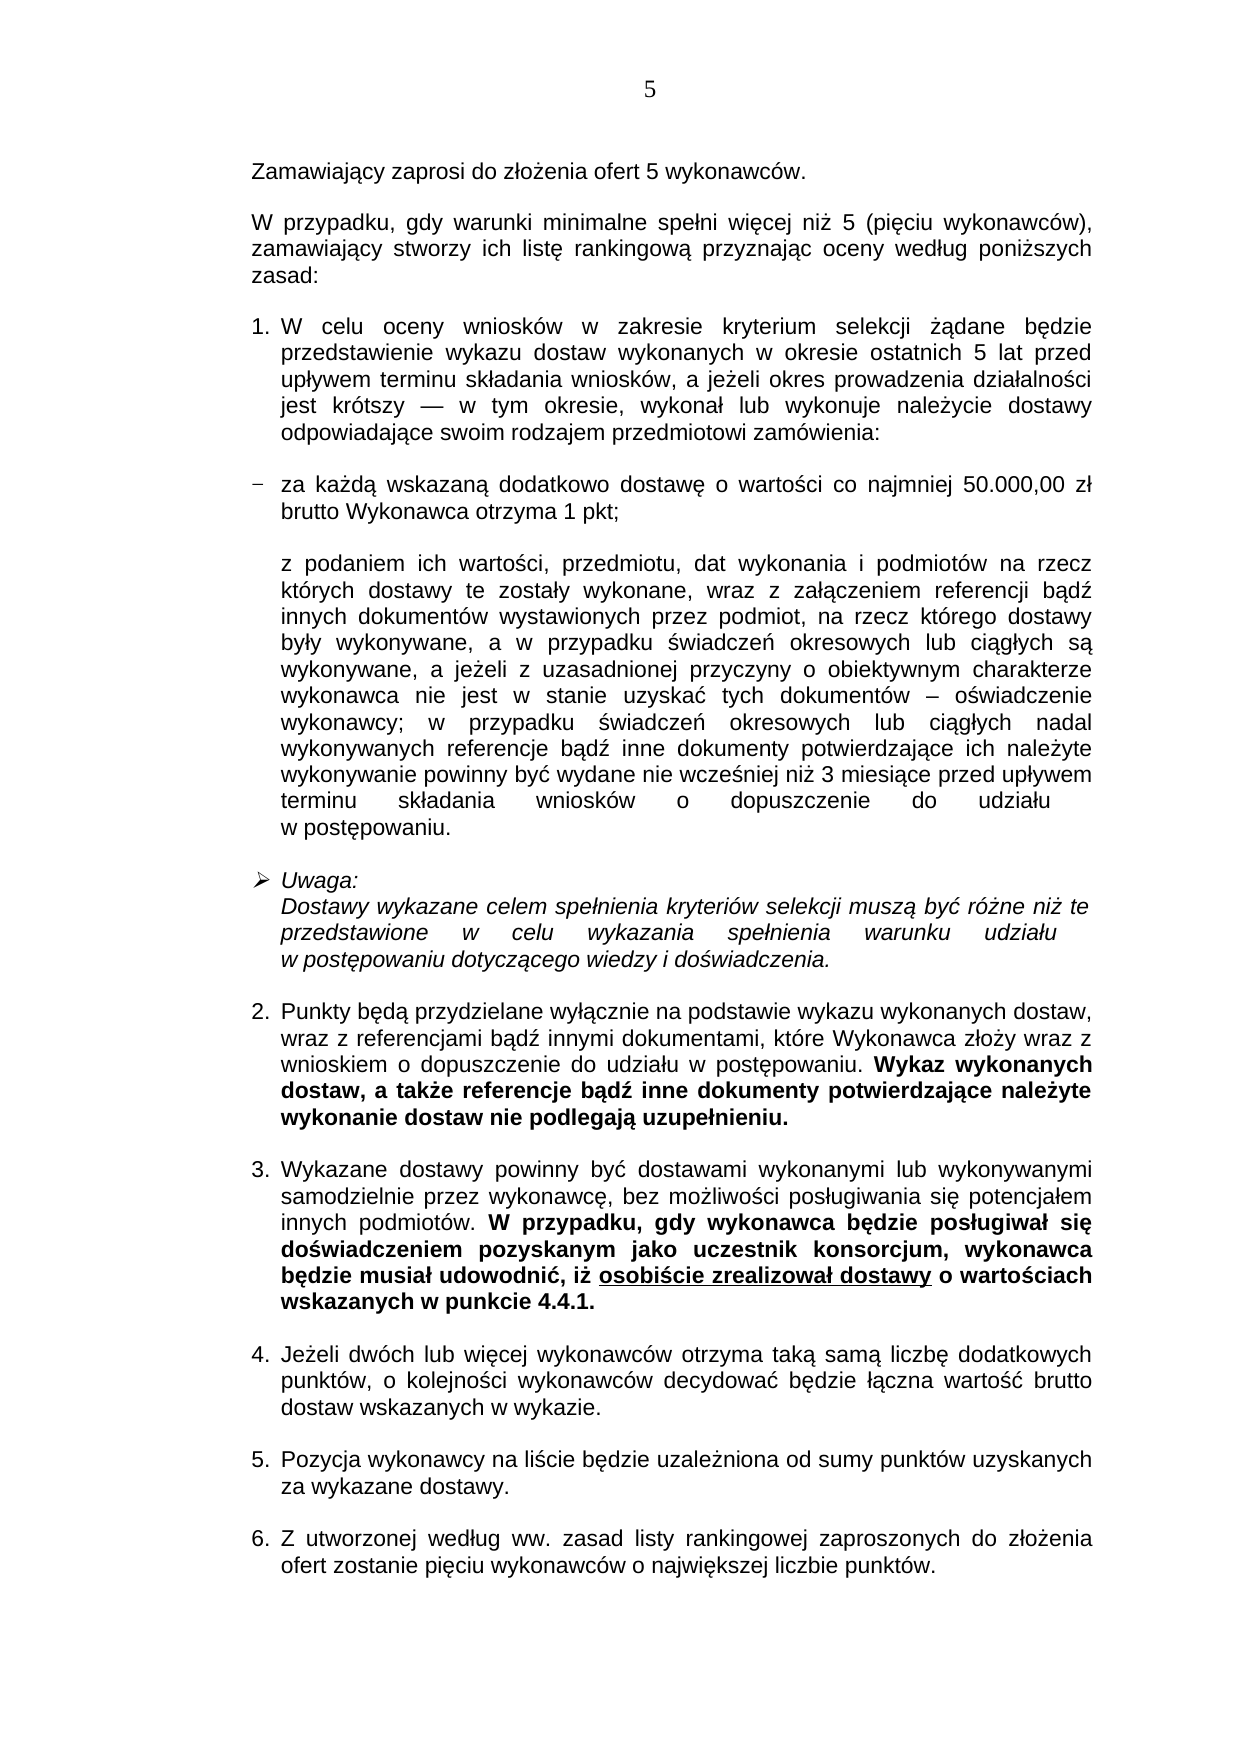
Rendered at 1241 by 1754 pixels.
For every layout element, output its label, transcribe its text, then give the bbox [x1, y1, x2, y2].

list W celu oceny wniosków w zakresie kryterium selekcji żądane będzie przedstawienie wykazu dostaw wykonanych w okresie ostatnich 5 lat przed upływem terminu składania wniosków, a jeżeli okres prowadzenia działalności jest krótszy — w tym okresie, wykonał lub wykonuje należycie dostawy odpowiadające swoim rodzajem przedmiotowi zamówienia: [251, 313, 1093, 445]
list Uwaga: [251, 867, 1093, 893]
text Zamawiający zaprosi do złożenia ofert 5 wykonawców. [251, 158, 1093, 184]
list z podaniem ich wartości, przedmiotu, dat wykonania i podmiotów na rzecz których dostawy te zostały wykonane, wraz z załączeniem referencji bądź innych dokumentów wystawionych przez podmiot, na rzecz którego dostawy były wykonywane, a w przypadku świadczeń okresowych lub ciągłych są wykonywane, a jeżeli z uzasadnionej przyczyny o obiektywnym charakterze wykonawca nie jest w stanie uzyskać tych dokumentów – oświadczenie wykonawcy; w przypadku świadczeń okresowych lub ciągłych nadal wykonywanych referencje bądź inne dokumenty potwierdzające ich należyte wykonywanie powinny być wydane nie wcześniej niż 3 miesiące przed upływem terminu składania wniosków o dopuszczenie do udziału w postępowaniu. [281, 550, 1093, 840]
list Z utworzonej według ww. zasad listy rankingowej zaproszonych do złożenia ofert zostanie pięciu wykonawców o największej liczbie punktów. [251, 1525, 1093, 1578]
list Punkty będą przydzielane wyłącznie na podstawie wykazu wykonanych dostaw, wraz z referencjami bądź innymi dokumentami, które Wykonawca złoży wraz z wnioskiem o dopuszczenie do udziału w postępowaniu. Wykaz wykonanych dostaw, a także referencje bądź inne dokumenty potwierdzające należyte wykonanie dostaw nie podlegają uzupełnieniu. [251, 998, 1093, 1130]
list Pozycja wykonawcy na liście będzie uzależniona od sumy punktów uzyskanych za wykazane dostawy. [251, 1446, 1093, 1499]
list Jeżeli dwóch lub więcej wykonawców otrzyma taką samą liczbę dodatkowych punktów, o kolejności wykonawców decydować będzie łączna wartość brutto dostaw wskazanych w wykazie. [251, 1341, 1093, 1420]
list Dostawy wykazane celem spełnienia kryteriów selekcji muszą być różne niż te przedstawione w celu wykazania spełnienia warunku udziału w postępowaniu dotyczącego wiedzy i doświadczenia. [281, 893, 1093, 972]
list za każdą wskazaną dodatkowo dostawę o wartości co najmniej 50.000,00 zł brutto Wykonawca otrzyma 1 pkt; [251, 471, 1093, 524]
list Wykazane dostawy powinny być dostawami wykonanymi lub wykonywanymi samodzielnie przez wykonawcę, bez możliwości posługiwania się potencjałem innych podmiotów. W przypadku, gdy wykonawca będzie posługiwał się doświadczeniem pozyskanym jako uczestnik konsorcjum, wykonawca będzie musiał udowodnić, iż osobiście zrealizował dostawy o wartościach wskazanych w punkcie 4.4.1. [251, 1156, 1093, 1314]
text W przypadku, gdy warunki minimalne spełni więcej niż 5 (pięciu wykonawców), zamawiający stworzy ich listę rankingową przyznając oceny według poniższych zasad: [251, 209, 1093, 288]
